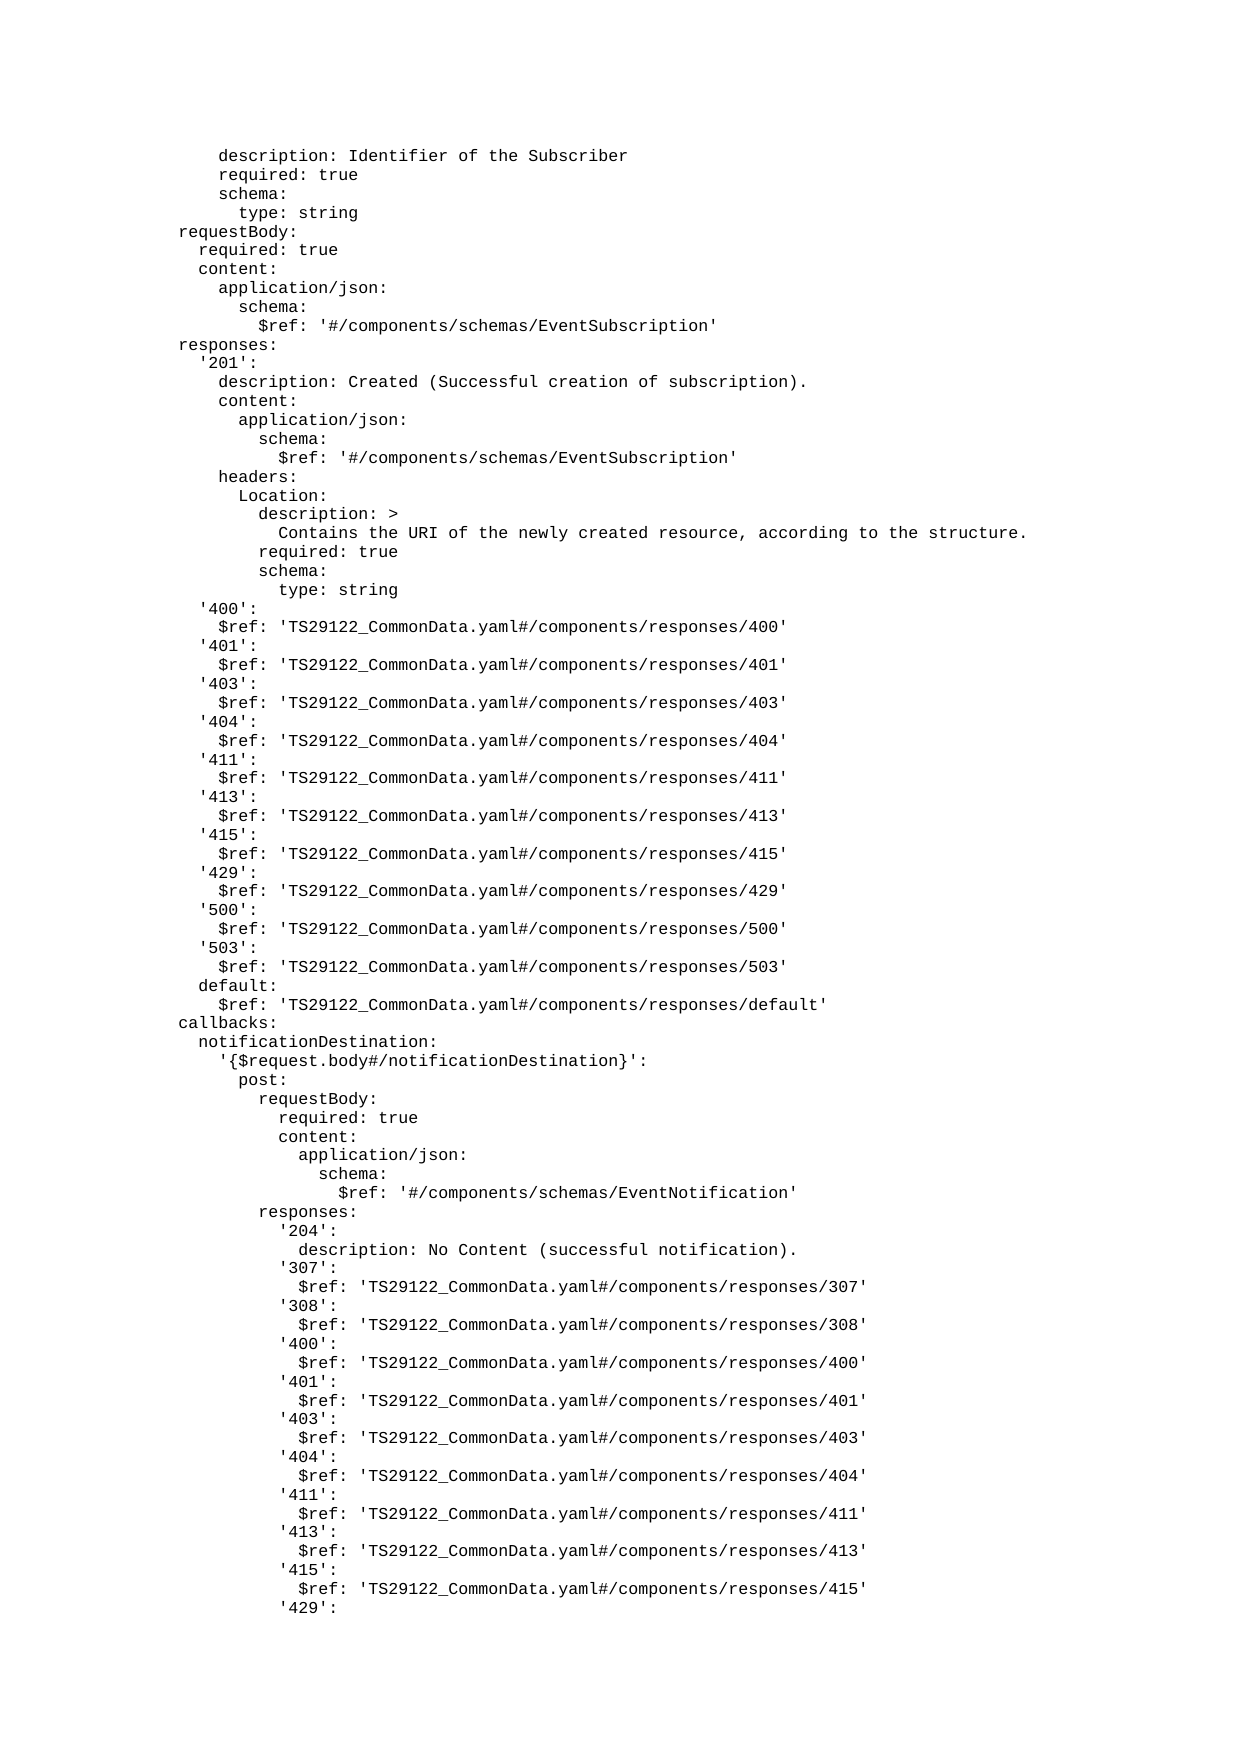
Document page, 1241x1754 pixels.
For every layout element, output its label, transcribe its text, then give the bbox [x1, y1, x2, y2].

text '411': [118, 751, 1122, 770]
text '401': [118, 638, 1122, 657]
text '204': [118, 1222, 1122, 1241]
text $ref: 'TS29122_CommonData.yaml#/components/responses/413' [118, 808, 1122, 826]
text schema: [118, 562, 1122, 581]
text '503': [118, 939, 1122, 958]
text $ref: 'TS29122_CommonData.yaml#/components/responses/308' [118, 1317, 1122, 1336]
text notificationDestination: [118, 1034, 1122, 1053]
text description: Created (Successful creation of subscription). [118, 374, 1122, 393]
text '307': [118, 1260, 1122, 1279]
text post: [118, 1072, 1122, 1090]
text '400': [118, 1336, 1122, 1354]
text $ref: 'TS29122_CommonData.yaml#/components/responses/default' [118, 996, 1122, 1015]
text $ref: 'TS29122_CommonData.yaml#/components/responses/413' [118, 1543, 1122, 1562]
text required: true [118, 1109, 1122, 1128]
text required: true [118, 242, 1122, 261]
text '413': [118, 789, 1122, 808]
text requestBody: [118, 1090, 1122, 1109]
text '404': [118, 713, 1122, 732]
text '201': [118, 355, 1122, 374]
text application/json: [118, 412, 1122, 431]
text '401': [118, 1373, 1122, 1392]
text $ref: 'TS29122_CommonData.yaml#/components/responses/429' [118, 883, 1122, 902]
text '404': [118, 1449, 1122, 1467]
text $ref: 'TS29122_CommonData.yaml#/components/responses/307' [118, 1279, 1122, 1298]
text $ref: 'TS29122_CommonData.yaml#/components/responses/411' [118, 1505, 1122, 1524]
text responses: [118, 1203, 1122, 1222]
text $ref: 'TS29122_CommonData.yaml#/components/responses/411' [118, 770, 1122, 789]
text '403': [118, 1411, 1122, 1430]
text $ref: 'TS29122_CommonData.yaml#/components/responses/415' [118, 1581, 1122, 1599]
text $ref: 'TS29122_CommonData.yaml#/components/responses/403' [118, 694, 1122, 713]
text $ref: 'TS29122_CommonData.yaml#/components/responses/415' [118, 845, 1122, 864]
text '415': [118, 1562, 1122, 1581]
text Location: [118, 487, 1122, 506]
text '411': [118, 1486, 1122, 1505]
text '429': [118, 864, 1122, 883]
text '415': [118, 826, 1122, 845]
text schema: [118, 185, 1122, 204]
text $ref: 'TS29122_CommonData.yaml#/components/responses/503' [118, 958, 1122, 977]
text description: No Content (successful notification). [118, 1241, 1122, 1260]
text application/json: [118, 1147, 1122, 1166]
text $ref: 'TS29122_CommonData.yaml#/components/responses/401' [118, 1392, 1122, 1411]
text type: string [118, 581, 1122, 600]
text callbacks: [118, 1015, 1122, 1034]
text $ref: '#/components/schemas/EventSubscription' [118, 449, 1122, 468]
text $ref: 'TS29122_CommonData.yaml#/components/responses/400' [118, 619, 1122, 638]
text '308': [118, 1298, 1122, 1317]
text '500': [118, 902, 1122, 921]
text $ref: 'TS29122_CommonData.yaml#/components/responses/404' [118, 732, 1122, 751]
text schema: [118, 1166, 1122, 1185]
text required: true [118, 544, 1122, 562]
text content: [118, 1128, 1122, 1147]
text default: [118, 977, 1122, 996]
text application/json: [118, 280, 1122, 298]
text $ref: 'TS29122_CommonData.yaml#/components/responses/403' [118, 1430, 1122, 1449]
text $ref: 'TS29122_CommonData.yaml#/components/responses/500' [118, 921, 1122, 939]
text $ref: '#/components/schemas/EventNotification' [118, 1185, 1122, 1203]
text '400': [118, 600, 1122, 619]
text type: string [118, 204, 1122, 223]
text description: > [118, 506, 1122, 525]
text $ref: 'TS29122_CommonData.yaml#/components/responses/401' [118, 657, 1122, 676]
text content: [118, 393, 1122, 412]
text '413': [118, 1524, 1122, 1543]
text $ref: 'TS29122_CommonData.yaml#/components/responses/400' [118, 1354, 1122, 1373]
text '403': [118, 676, 1122, 694]
text schema: [118, 431, 1122, 449]
text responses: [118, 336, 1122, 355]
text '{$request.body#/notificationDestination}': [118, 1053, 1122, 1072]
text description: Identifier of the Subscriber [118, 148, 1122, 167]
text $ref: 'TS29122_CommonData.yaml#/components/responses/404' [118, 1467, 1122, 1486]
text required: true [118, 167, 1122, 185]
text requestBody: [118, 223, 1122, 242]
text headers: [118, 468, 1122, 487]
text content: [118, 261, 1122, 280]
text schema: [118, 298, 1122, 317]
text $ref: '#/components/schemas/EventSubscription' [118, 317, 1122, 336]
text '429': [118, 1599, 1122, 1618]
text Contains the URI of the newly created resource, according to the structure. [118, 525, 1122, 544]
